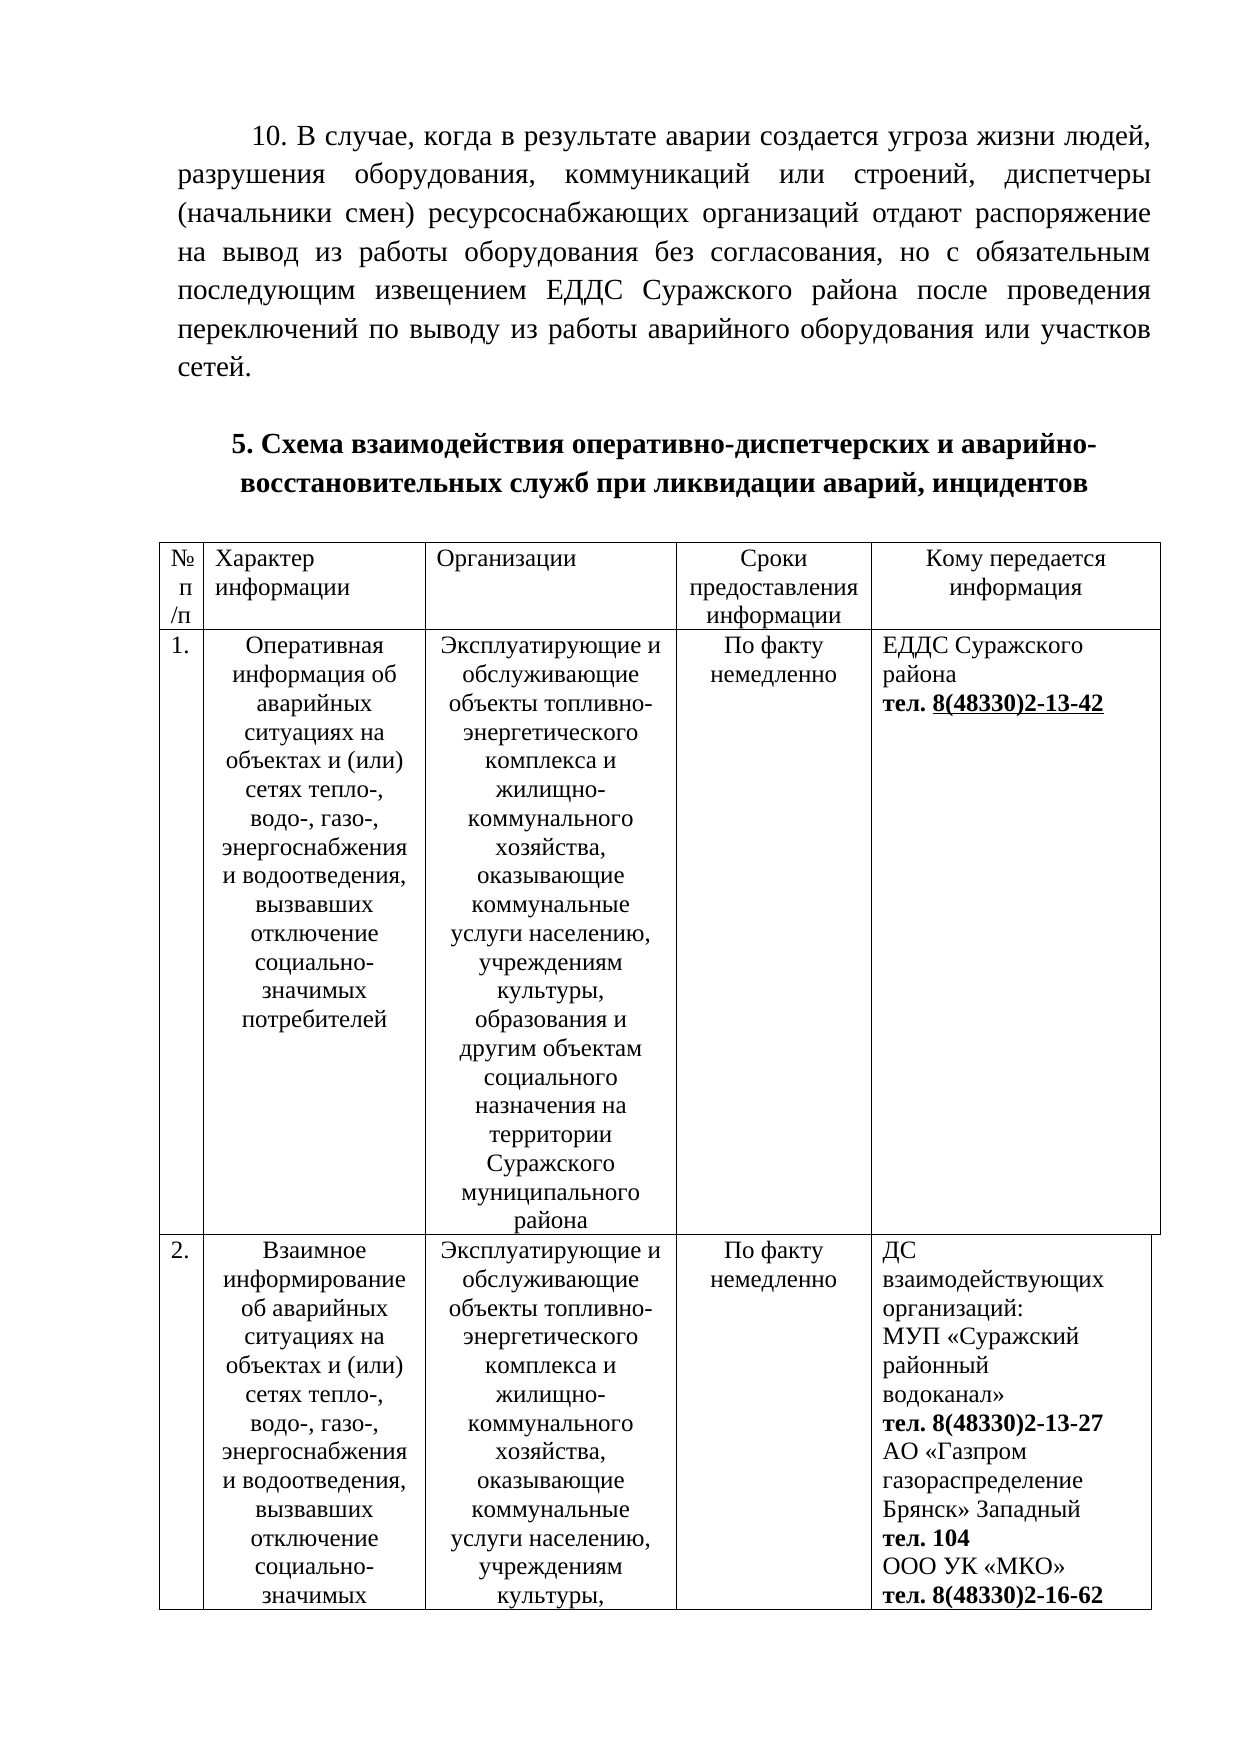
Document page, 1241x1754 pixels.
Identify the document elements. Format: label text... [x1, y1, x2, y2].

table_cell По факту немедленно [677, 1235, 871, 1609]
table_header № п/п [160, 543, 203, 629]
table_header Сроки предоставления информации [677, 543, 871, 629]
text 10. В случае, когда в результате аварии создается угроза жизни людей, разрушения оборудования, коммуникаций или строений, диспетчеры (начальники смен) ресурсоснабжающих организаций отдают распоряжение на вывод из работы оборудования без согласования, но с обязательным последующим извещением ЕДДС Суражского района после проведения переключений по выводу из работы аварийного оборудования или участков сетей. [177, 118, 1152, 383]
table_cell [426, 1235, 676, 1609]
table_cell ЕДДС Суражского района тел. 8(48330)2-13-42 [872, 630, 1160, 1234]
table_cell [204, 1235, 425, 1609]
table_cell Оперативная информация об аварийных ситуациях на объектах и (или) сетях тепло-, водо-, газо-, энергоснабжения и водоотведения, вызвавших отключение социально-значимых потребителей [204, 630, 425, 1234]
table_cell 2. [160, 1235, 203, 1609]
text 5. Схема взаимодействия оперативно-диспетчерских и аварийно-восстановительных служб при ликвидации аварий, инцидентов [177, 426, 1152, 498]
table_cell По факту немедленно [677, 630, 871, 1234]
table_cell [872, 1235, 1151, 1609]
table_header Кому передается информация [872, 543, 1160, 629]
table_header Организации [426, 543, 676, 629]
table_cell 1. [160, 630, 203, 1234]
table_header Характер информации [204, 543, 425, 629]
